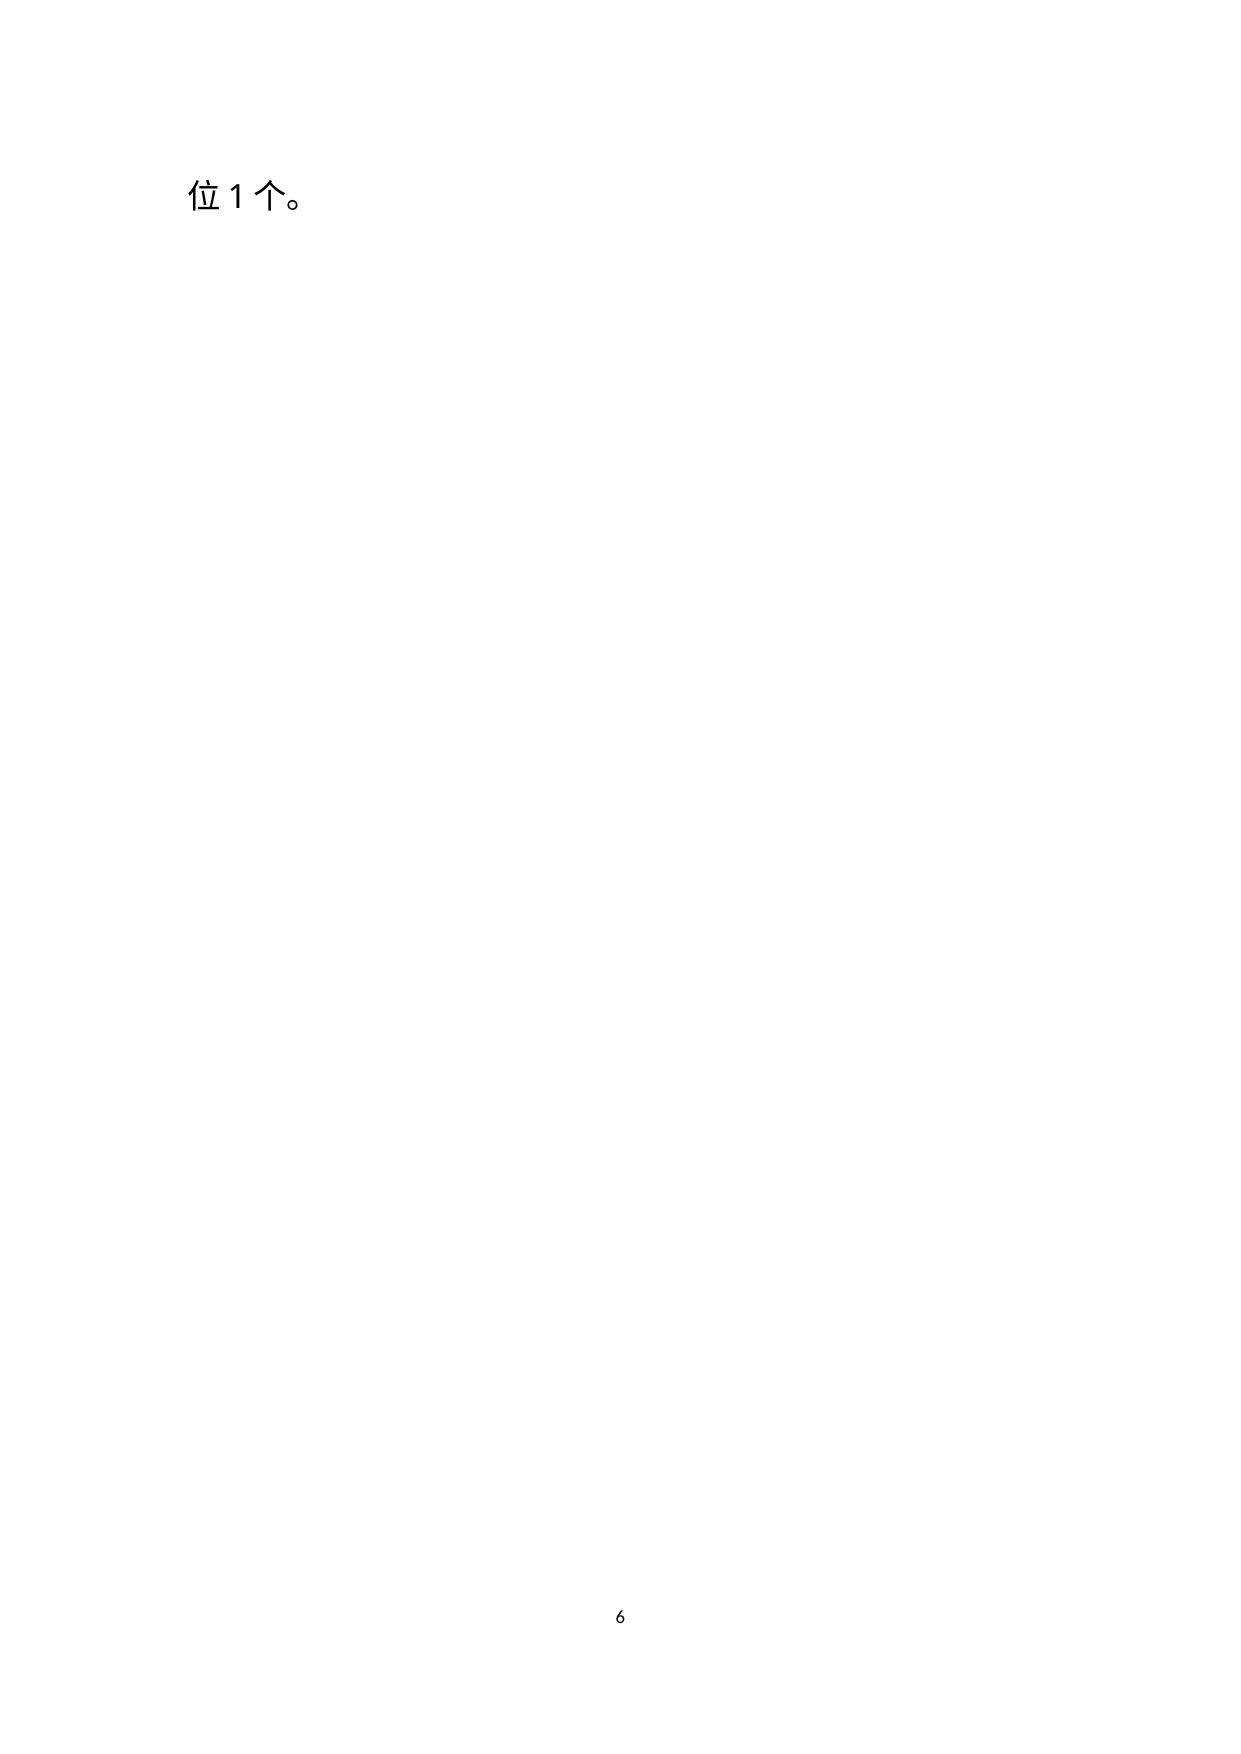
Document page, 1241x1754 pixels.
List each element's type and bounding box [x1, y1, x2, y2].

text [187, 162, 1053, 227]
